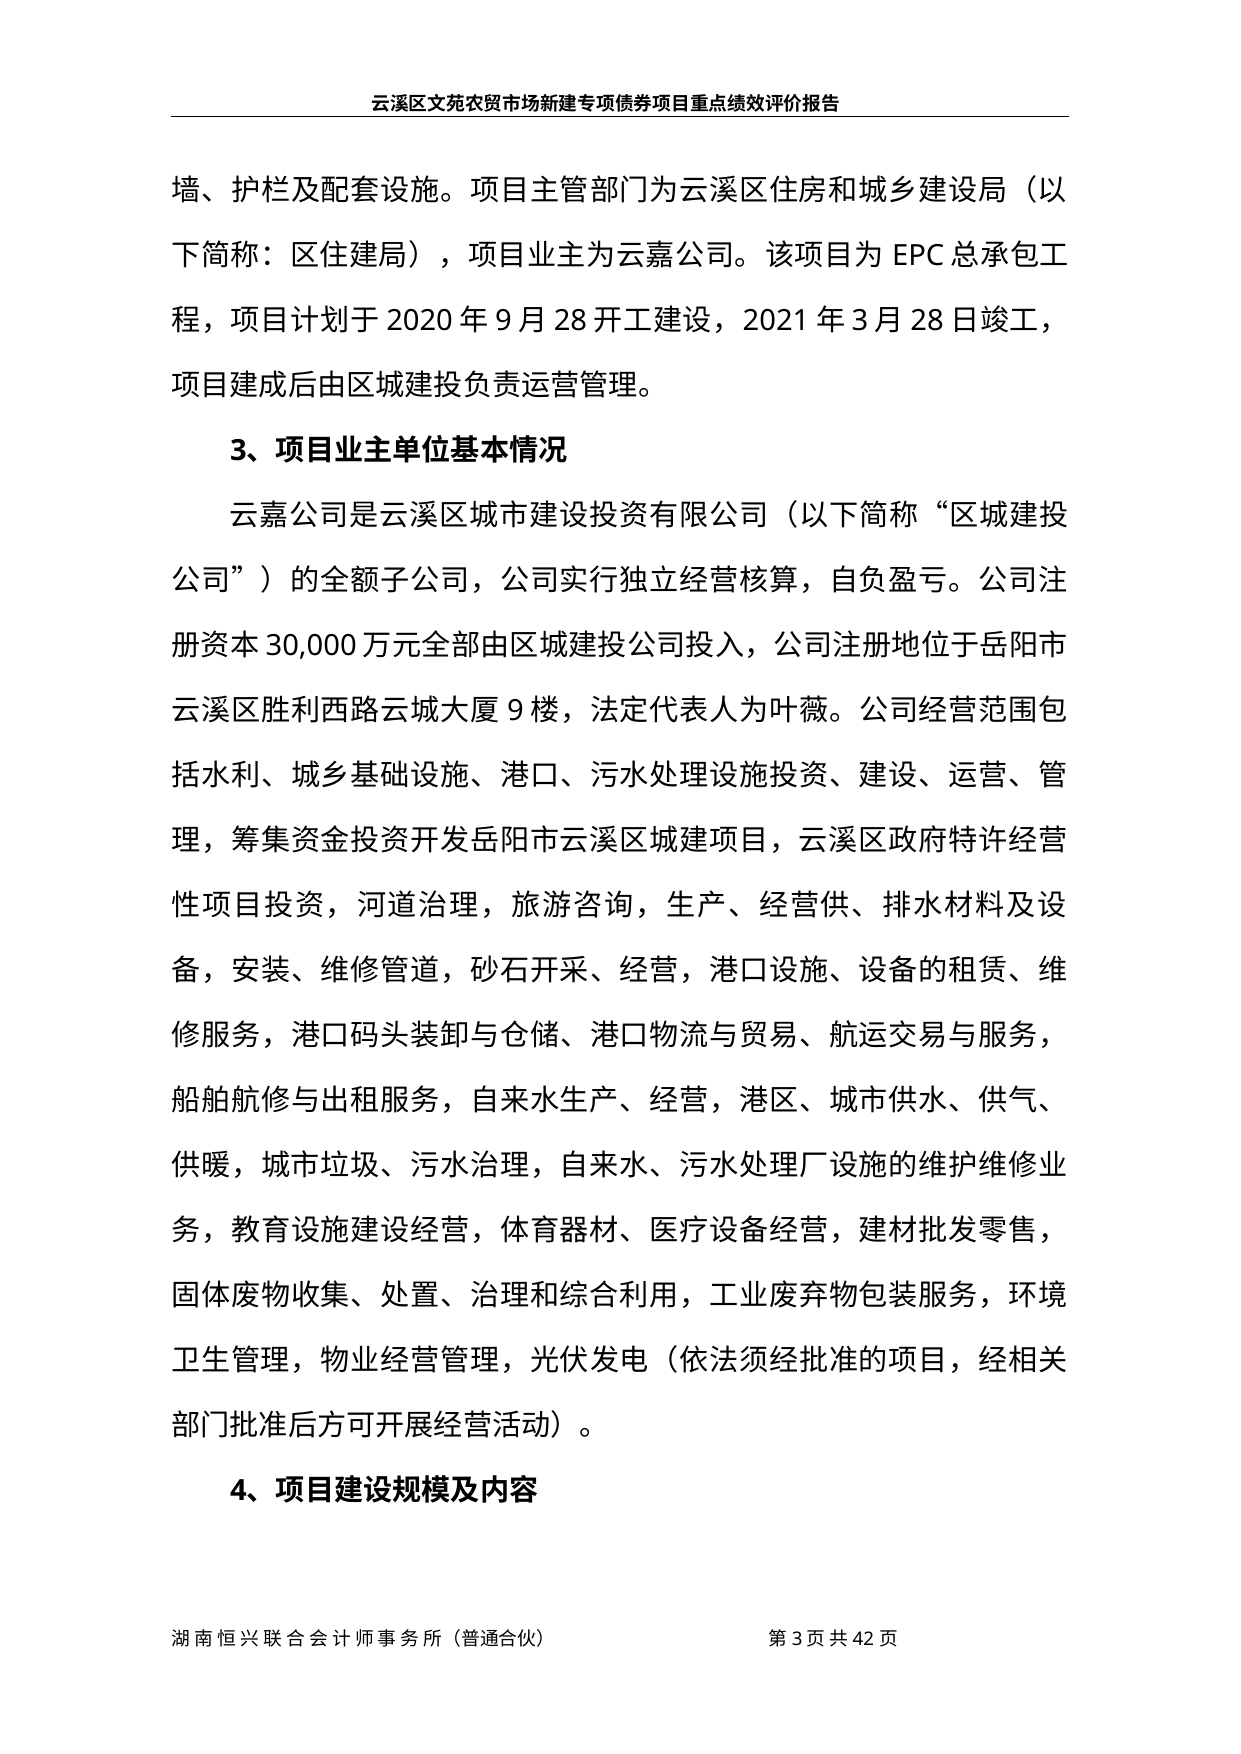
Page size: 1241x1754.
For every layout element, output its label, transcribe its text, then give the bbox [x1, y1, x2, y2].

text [171, 155, 1069, 415]
text 4、项目建设规模及内容 [171, 1455, 1069, 1520]
text 云嘉公司是云溪区城市建设投资有限公司（以下简称“区城建投公司”）的全额子公司，公司实行独立经营核算，自负盈亏。公司注册资本30,000万元全部由区城建投公司投入，公司注册地位于岳阳市云溪区胜利西路云城大厦9楼，法定代表人为叶薇。公司经营范围包括水利、城乡基础设施、港口、污水处理设施投资、建设、运营、管理，筹集资金投资开发岳阳市云溪区城建项目，云溪区政府特许经营性项目投资，河道治理，旅游咨询，生产、经营供、排水材料及设备，安装、维修管道，砂石开采、经营，港口设施、设备的租赁、维修服务，港口码头装卸与仓储、港口物流与贸易、航运交易与服务，船舶航修与出租服务，自来水生产、经营，港区、城市供水、供气、供暖，城市垃圾、污水治理，自来水、污水处理厂设施的维护维修业务，教育设施建设经营，体育器材、医疗设备经营，建材批发零售，固体废物收集、处置、治理和综合利用，工业废弃物包装服务，环境卫生管理，物业经营管理，光伏发电（依法须经批准的项目，经相关部门批准后方可开展经营活动）。 [171, 480, 1069, 1455]
text 3、项目业主单位基本情况 [171, 415, 1069, 480]
